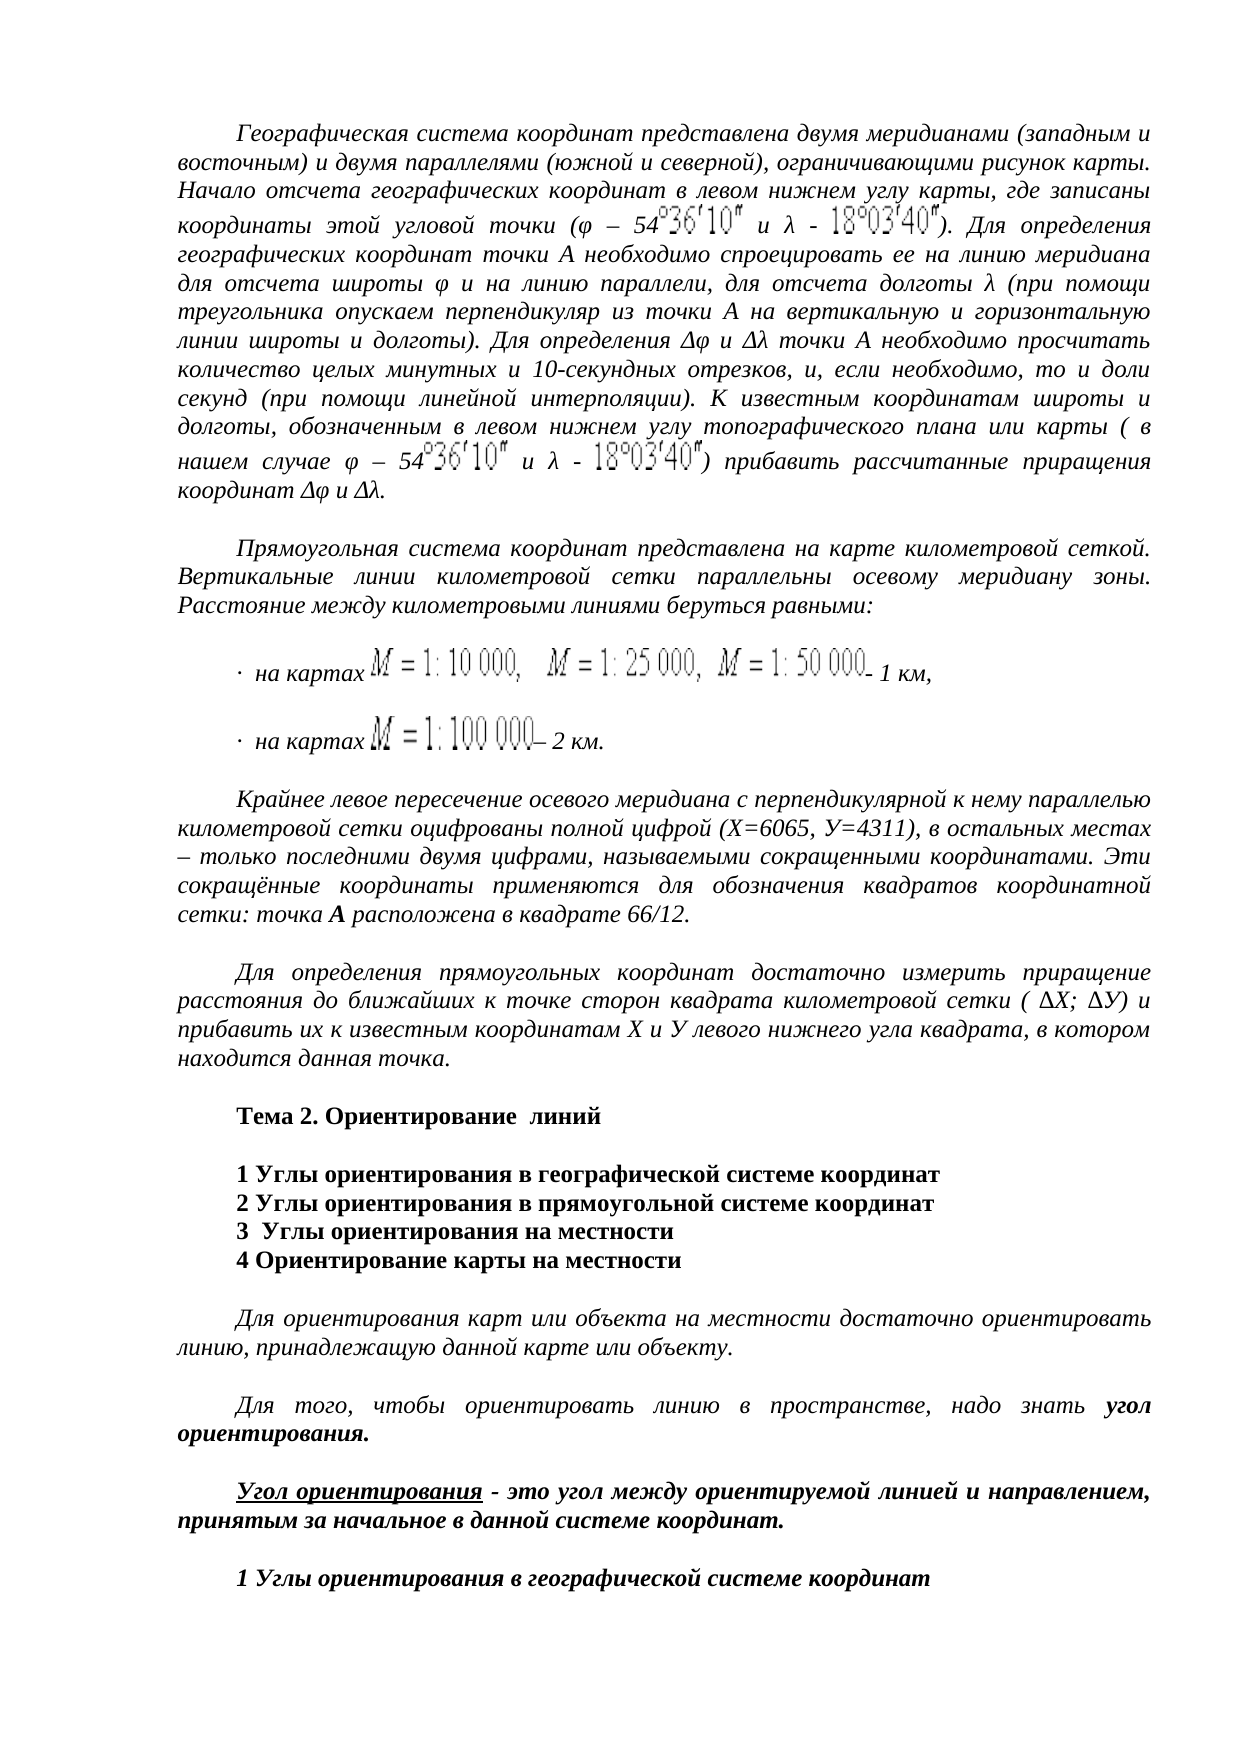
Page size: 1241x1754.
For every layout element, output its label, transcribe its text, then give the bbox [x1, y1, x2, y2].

text Для определения прямоугольных координат достаточно измерить приращение расстояния до ближайших к точке сторон квадрата километровой сетки ( ∆Х; ∆У) и прибавить их к известным координатам Х и У левого нижнего угла квадрата, в котором находится данная точка. [177, 957, 1152, 1072]
picture [595, 440, 702, 470]
text · на картах – 2 км. [177, 716, 1152, 755]
text Крайнее левое пересечение осевого меридиана с перпендикулярной к нему параллелью километровой сетки оцифрованы полной цифрой (Х=6065, У=4311), в остальных местах – только последними двумя цифрами, называемыми сокращенными координатами. Эти сокращённые координаты применяются для обозначения квадратов координатной сетки: точка А расположена в квадрате 66/12. [177, 784, 1152, 928]
picture [370, 716, 534, 750]
text Тема 2. Ориентирование линий [177, 1101, 1152, 1130]
text 3 Углы ориентирования на местности [177, 1216, 1152, 1245]
text Для того, чтобы ориентировать линию в пространстве, надо знать угол ориентирования. [177, 1390, 1152, 1447]
text 1 Углы ориентирования в географической системе координат [177, 1159, 1152, 1188]
text 1 Углы ориентирования в географической системе координат [177, 1563, 1152, 1592]
text Угол ориентирования - это угол между ориентируемой линией и направлением, принятым за начальное в данной системе координат. [177, 1476, 1152, 1534]
text 2 Углы ориентирования в прямоугольной системе координат [177, 1188, 1152, 1216]
picture [832, 204, 939, 234]
picture [659, 204, 743, 234]
text 4 Ориентирование карты на местности [177, 1245, 1152, 1274]
picture [370, 648, 865, 682]
text Географическая система координат представлена двумя меридианами (западным и восточным) и двумя параллелями (южной и северной), ограничивающими рисунок карты. Начало отсчета географических координат в левом нижнем углу карты, где записаны координаты этой угловой точки (φ – 54 и λ - ). Для определения географических координат точки А необходимо спроецировать ее на линию меридиана для отсчета широты φ и на линию параллели, для отсчета долготы λ (при помощи треугольника опускаем перпендикуляр из точки А на вертикальную и горизонтальную линии широты и долготы). Для определения Δφ и Δλ точки А необходимо просчитать количество целых минутных и 10-секундных отрезков, и, если необходимо, то и доли секунд (при помощи линейной интерполяции). К известным координатам широты и долготы, обозначенным в левом нижнем углу топографического плана или карты ( в нашем случае φ – 54 и λ - ) прибавить рассчитанные приращения координат Δφ и Δλ. [177, 118, 1152, 503]
picture [424, 440, 508, 470]
text Для ориентирования карт или объекта на местности достаточно ориентировать линию, принадлежащую данной карте или объекту. [177, 1303, 1152, 1361]
text Прямоугольная система координат представлена на карте километровой сеткой. Вертикальные линии километровой сетки параллельны осевому меридиану зоны. Расстояние между километровыми линиями беруться равными: [177, 533, 1152, 619]
